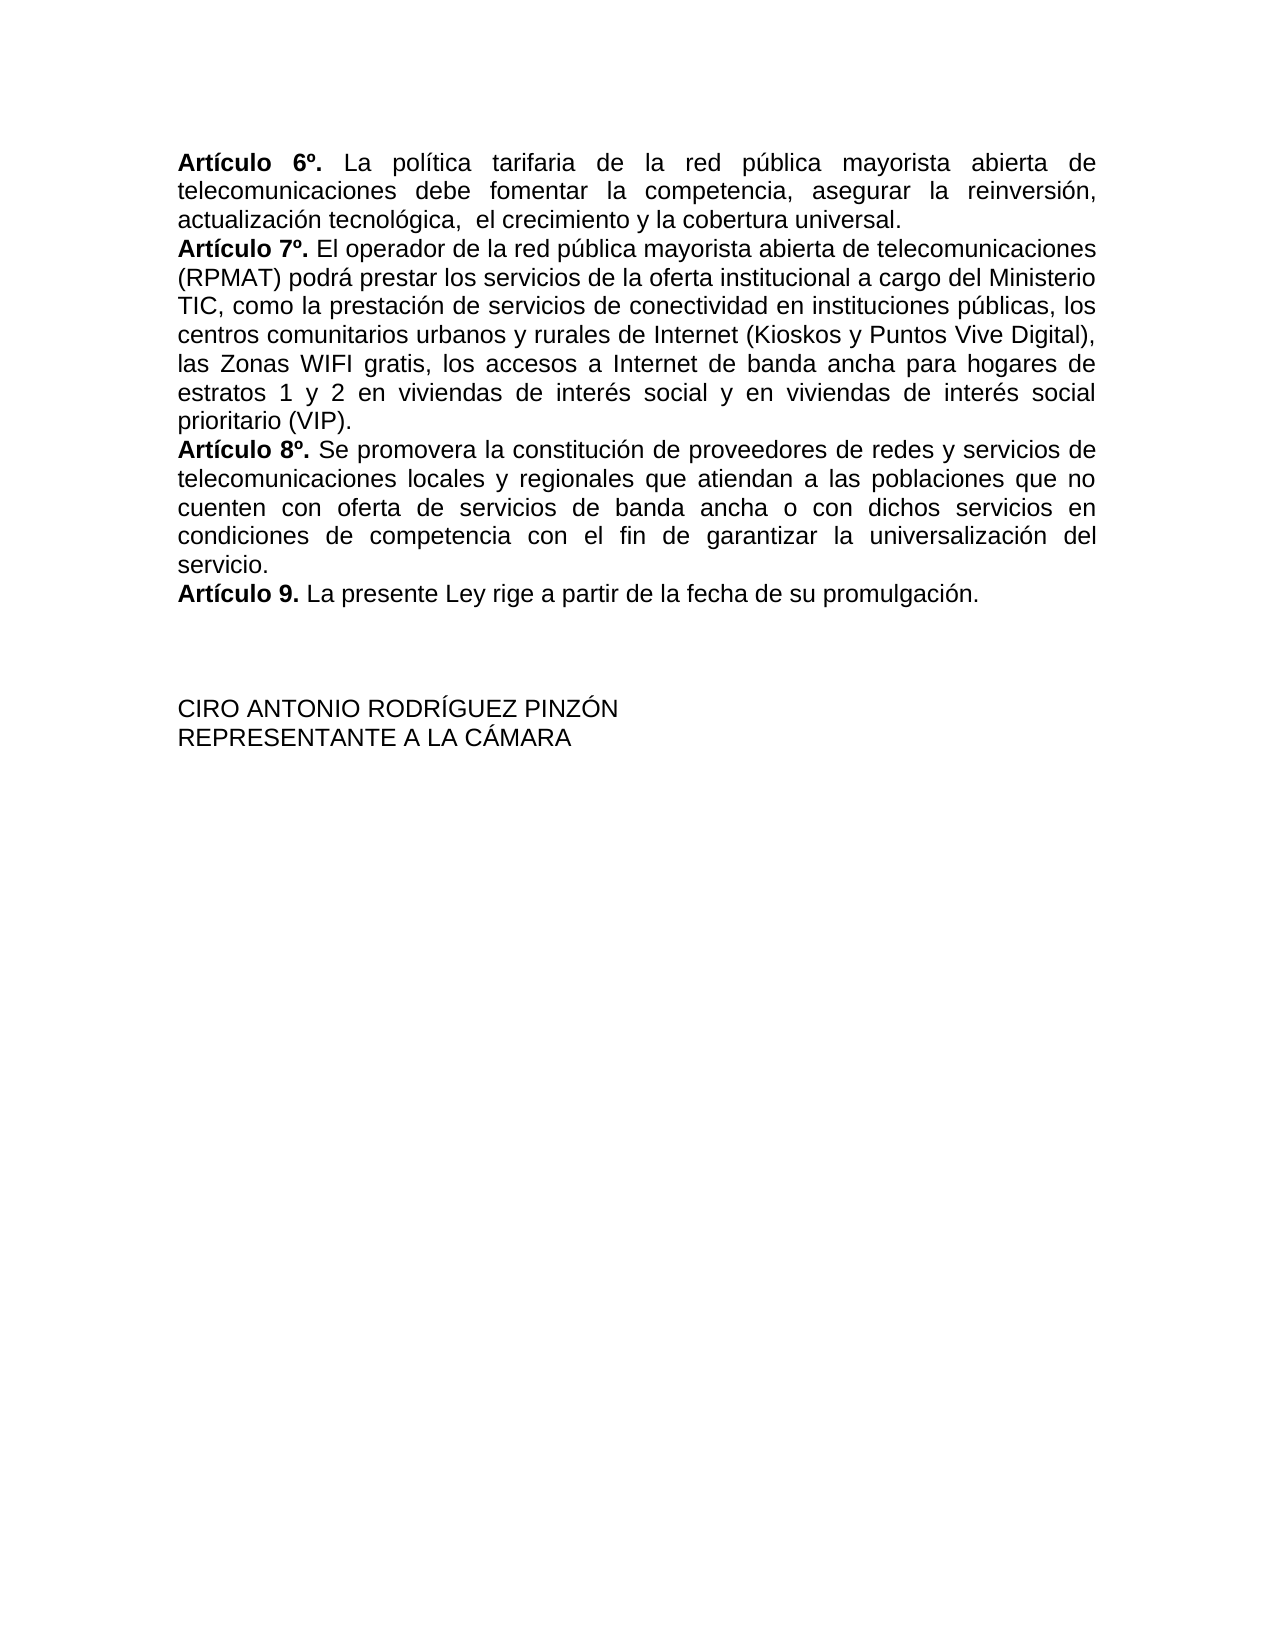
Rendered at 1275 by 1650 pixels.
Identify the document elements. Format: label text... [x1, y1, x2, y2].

text Artículo 9. La presente Ley rige a partir de la fecha de su promulgación. [177, 579, 1098, 608]
text REPRESENTANTE A LA CÁMARA [177, 723, 1098, 751]
text Artículo 7º. El operador de la red pública mayorista abierta de telecomunicaciones (RPMAT) podrá prestar los servicios de la oferta institucional a cargo del Ministerio TIC, como la prestación de servicios de conectividad en instituciones públicas, los centros comunitarios urbanos y rurales de Internet (Kioskos y Puntos Vive Digital), las Zonas WIFI gratis, los accesos a Internet de banda ancha para hogares de estratos 1 y 2 en viviendas de interés social y en viviendas de interés social prioritario (VIP). [177, 234, 1098, 435]
text Artículo 8º. Se promovera la constitución de proveedores de redes y servicios de telecomunicaciones locales y regionales que atiendan a las poblaciones que no cuenten con oferta de servicios de banda ancha o con dichos servicios en condiciones de competencia con el fin de garantizar la universalización del servicio. [177, 435, 1098, 579]
text Artículo 6º. La política tarifaria de la red pública mayorista abierta de telecomunicaciones debe fomentar la competencia, asegurar la reinversión, actualización tecnológica, el crecimiento y la cobertura universal. [177, 148, 1098, 234]
text CIRO ANTONIO RODRÍGUEZ PINZÓN [177, 694, 1098, 723]
